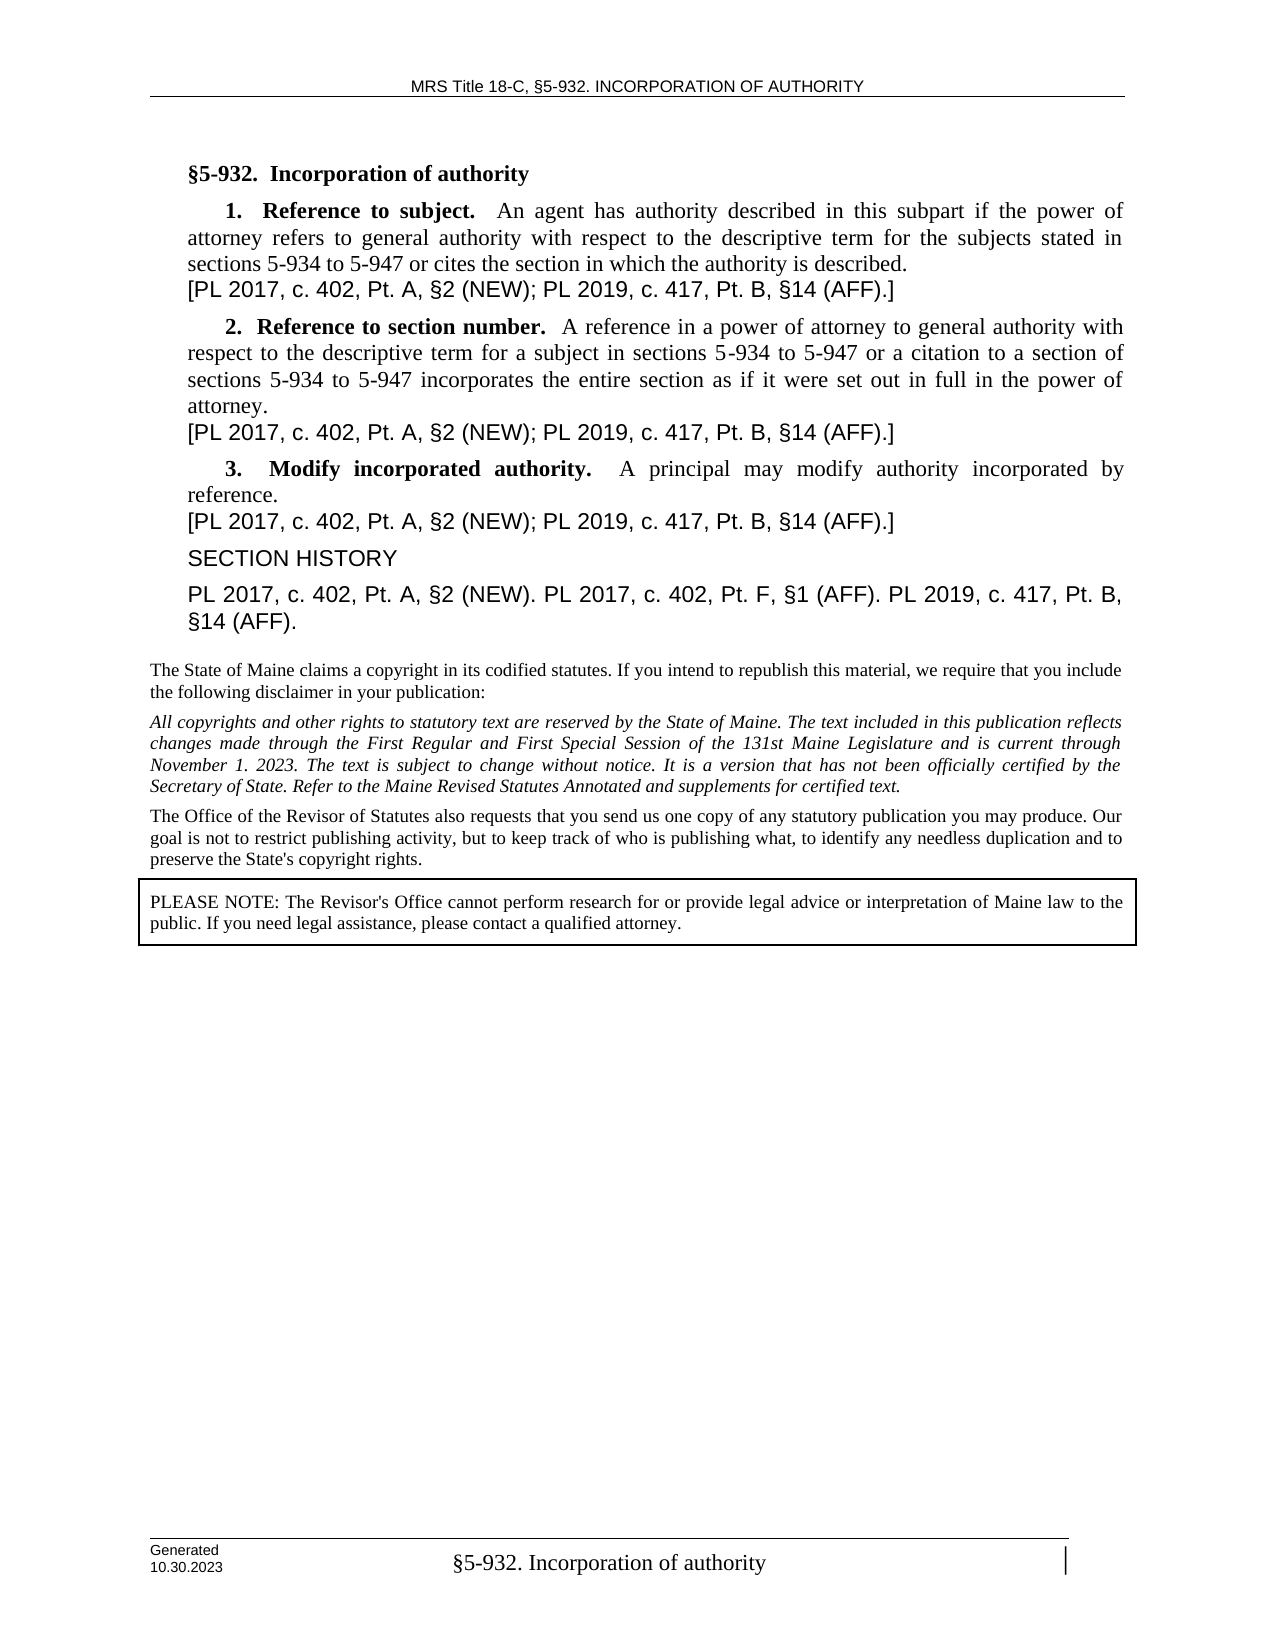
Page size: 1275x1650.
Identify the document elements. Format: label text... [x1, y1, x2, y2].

text PLEASE NOTE: The Revisor's Office cannot perform research for or provide legal advice or interpretation of Maine law to the public. If you need legal assistance, please contact a qualified attorney. [140, 880, 1135, 944]
text [PL 2017, c. 402, Pt. A, §2 (NEW); PL 2019, c. 417, Pt. B, §14 (AFF).] [187, 418, 1125, 445]
text 2. Reference to section number. A reference in a power of attorney to general authority with respect to the descriptive term for a subject in sections 5‑934 to 5‑947 or a citation to a section of sections 5‑934 to 5‑947 incorporates the entire section as if it were set out in full in the power of attorney. [187, 313, 1125, 418]
text 1. Reference to subject. An agent has authority described in this subpart if the power of attorney refers to general authority with respect to the descriptive term for the subjects stated in sections 5‑934 to 5‑947 or cites the section in which the authority is described. [187, 197, 1125, 276]
text [PL 2017, c. 402, Pt. A, §2 (NEW); PL 2019, c. 417, Pt. B, §14 (AFF).] [187, 276, 1125, 303]
text [PL 2017, c. 402, Pt. A, §2 (NEW); PL 2019, c. 417, Pt. B, §14 (AFF).] [187, 508, 1125, 534]
text 3. Modify incorporated authority. A principal may modify authority incorporated by reference. [187, 455, 1125, 508]
text The Office of the Revisor of Statutes also requests that you send us one copy of any statutory publication you may produce. Our goal is not to restrict publishing activity, but to keep track of who is publishing what, to identify any needless duplication and to preserve the State's copyright rights. [150, 805, 1125, 870]
text All copyrights and other rights to statutory text are reserved by the State of Maine. The text included in this publication reflects changes made through the First Regular and First Special Session of the 131st Maine Legislature and is current through November 1. 2023 . The text is subject to change without notice. It is a version that has not been officially certified by the Secretary of State. Refer to the Maine Revised Statutes Annotated and supplements for certified text. [150, 711, 1125, 797]
text PL 2017, c. 402, Pt. A, §2 (NEW). PL 2017, c. 402, Pt. F, §1 (AFF). PL 2019, c. 417, Pt. B, §14 (AFF). [187, 581, 1125, 634]
text §5-932. Incorporation of authority [187, 160, 1125, 187]
text SECTION HISTORY [187, 545, 1125, 571]
text The State of Maine claims a copyright in its codified statutes. If you intend to republish this material, we require that you include the following disclaimer in your publication: [150, 659, 1125, 702]
